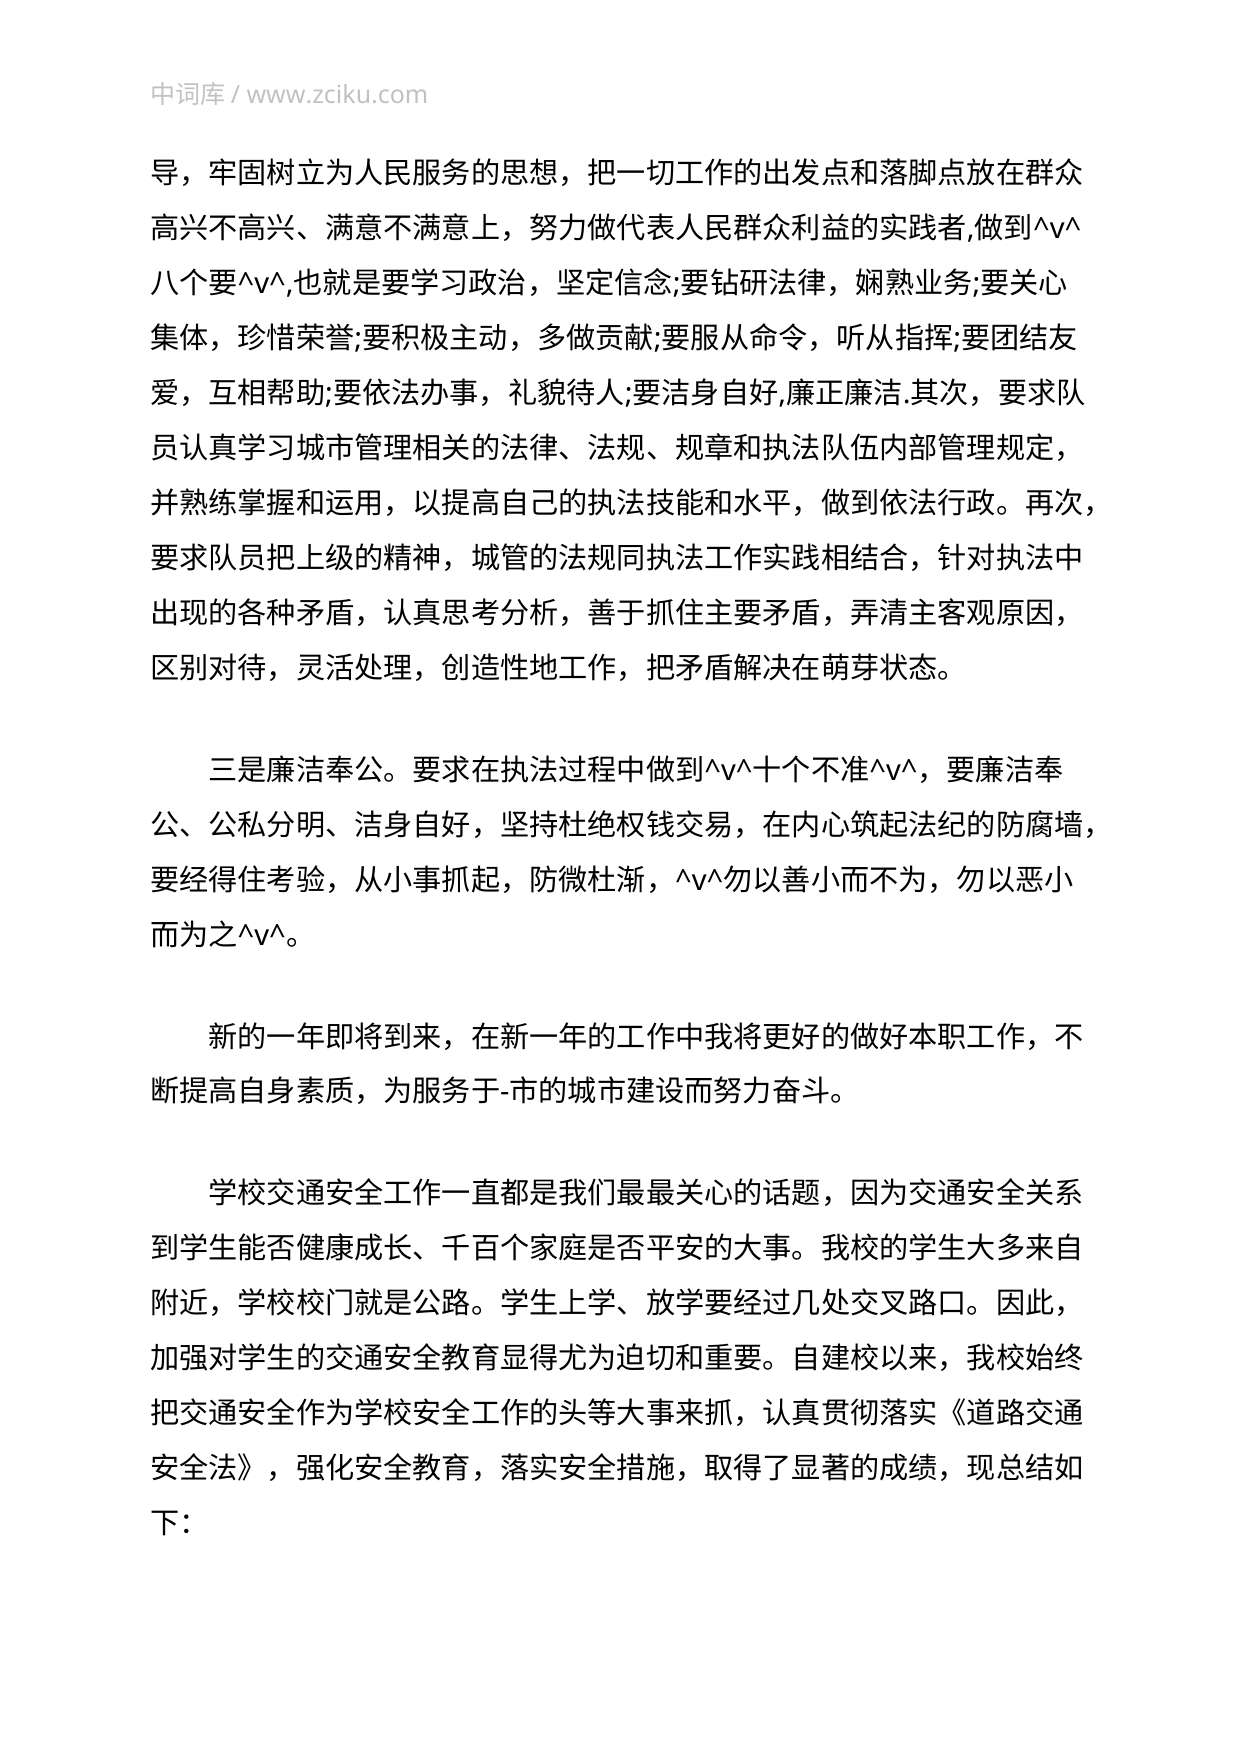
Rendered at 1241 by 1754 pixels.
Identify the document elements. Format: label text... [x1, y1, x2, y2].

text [150, 150, 1090, 687]
text 三是廉洁奉公。要求在执法过程中做到^v^十个不准^v^，要廉洁奉公、公私分明、洁身自好，坚持杜绝权钱交易，在内心筑起法纪的防腐墙，要经得住考验，从小事抓起，防微杜渐，^v^勿以善小而不为，勿以恶小而为之^v^。 [150, 746, 1090, 953]
text 学校交通安全工作一直都是我们最最关心的话题，因为交通安全关系到学生能否健康成长、千百个家庭是否平安的大事。我校的学生大多来自附近，学校校门就是公路。学生上学、放学要经过几处交叉路口。因此，加强对学生的交通安全教育显得尤为迫切和重要。自建校以来，我校始终把交通安全作为学校安全工作的头等大事来抓，认真贯彻落实《道路交通安全法》，强化安全教育，落实安全措施，取得了显著的成绩，现总结如下： [150, 1170, 1090, 1542]
text 新的一年即将到来，在新一年的工作中我将更好的做好本职工作，不断提高自身素质，为服务于-市的城市建设而努力奋斗。 [150, 1013, 1090, 1110]
